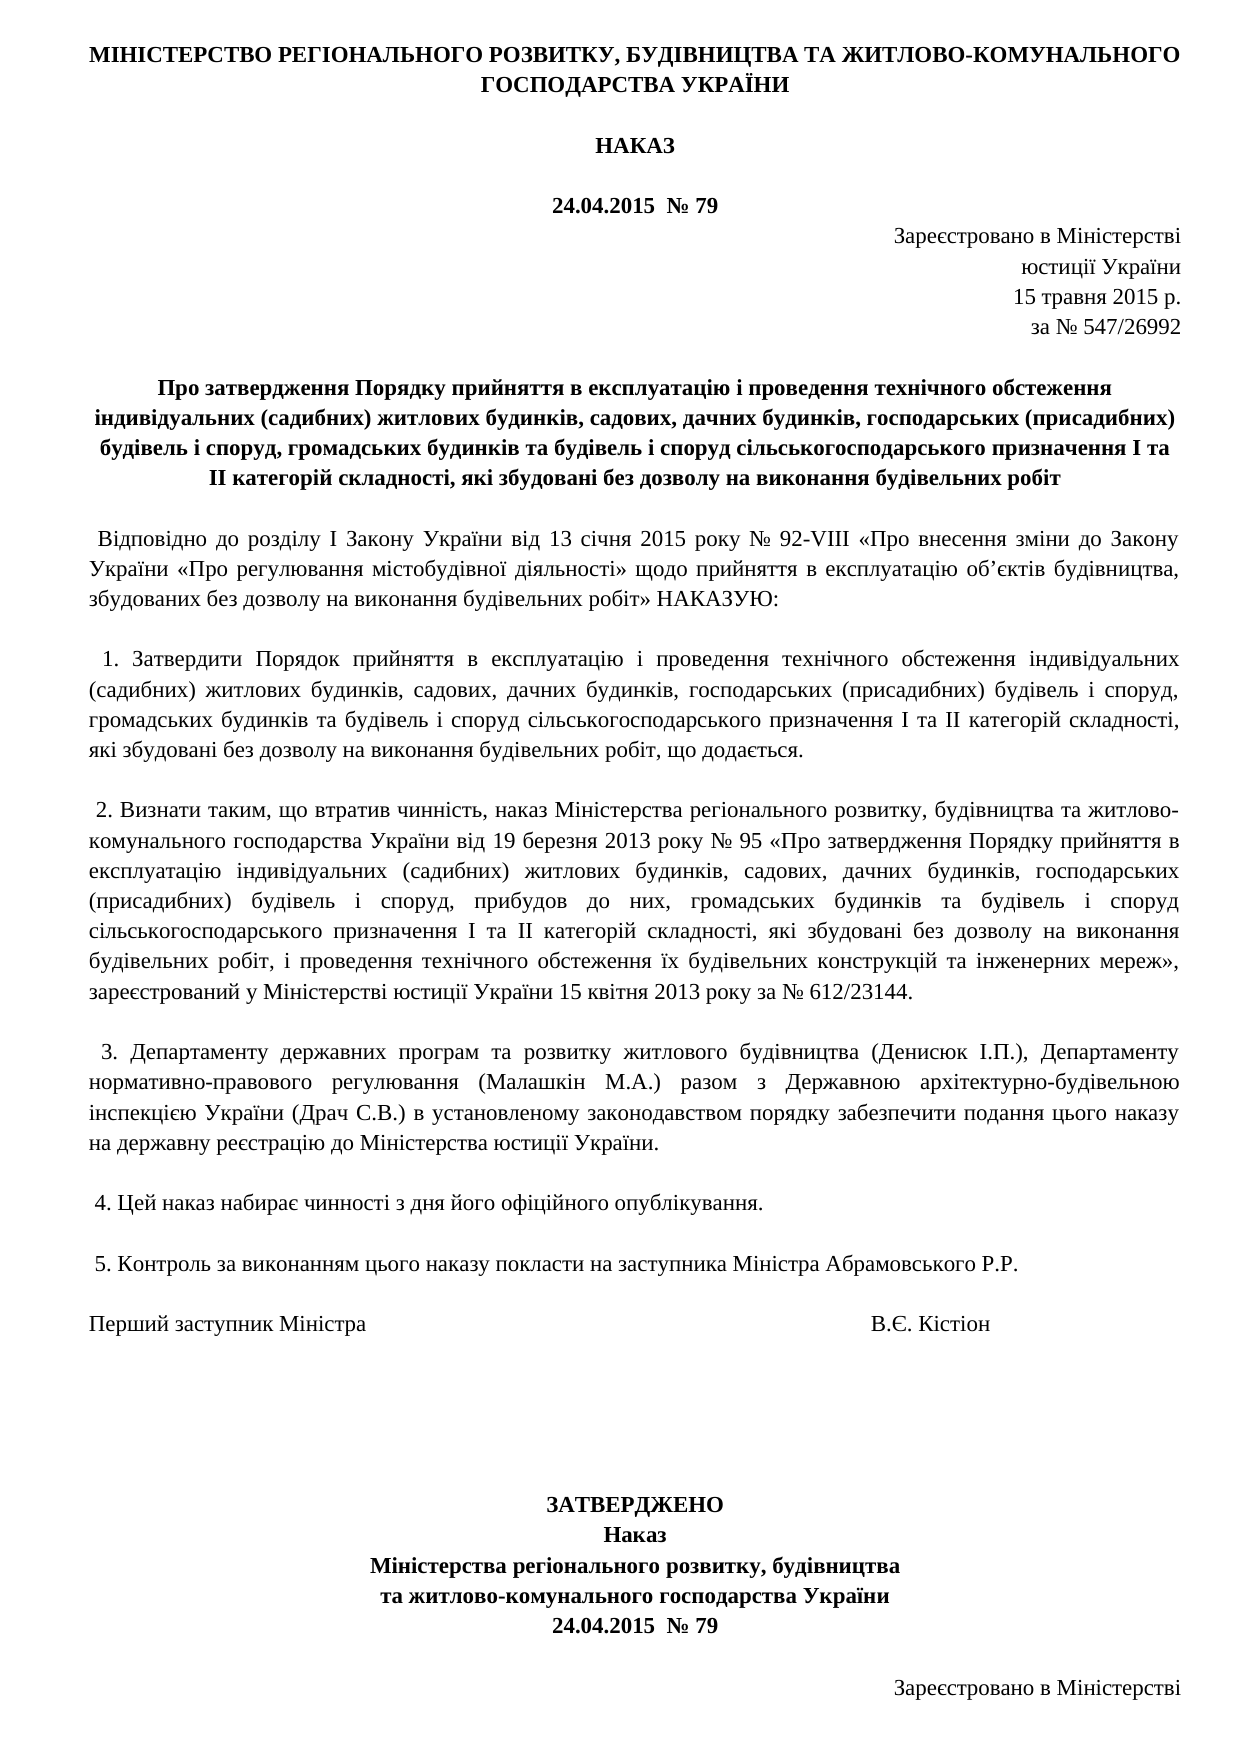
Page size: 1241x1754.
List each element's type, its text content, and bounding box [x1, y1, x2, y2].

text 15 травня 2015 р. [89, 283, 1181, 309]
text Зареєстровано в Міністерстві [89, 1674, 1181, 1701]
text Зареєстровано в Міністерстві [89, 223, 1181, 249]
text Про затвердження Порядку прийняття в експлуатацію і проведення технічного обстеження індивідуальних (садибних) житлових будинків, садових, дачних будинків, господарських (присадибних) будівель і споруд, громадських будинків та будівель і споруд сільськогосподарського призначення I та II категорій складності, які збудовані без дозволу на виконання будівельних робіт [89, 374, 1181, 491]
text Відповідно до розділу I Закону України від 13 січня 2015 року № 92-VІІI «Про внесення зміни до Закону України «Про регулювання містобудівної діяльності» щодо прийняття в експлуатацію об’єктів будівництва, збудованих без дозволу на виконання будівельних робіт» НАКАЗУЮ: [89, 525, 1181, 611]
text та житлово-комунального господарства України [89, 1582, 1181, 1608]
text МІНІСТЕРСТВО РЕГІОНАЛЬНОГО РОЗВИТКУ, БУДІВНИЦТВА ТА ЖИТЛОВО-КОМУНАЛЬНОГО ГОСПОДАРСТВА УКРАЇНИ [89, 41, 1181, 98]
text 3. Департаменту державних програм та розвитку житлового будівництва (Денисюк І.П.), Департаменту нормативно-правового регулювання (Малашкін М.А.) разом з Державною архітектурно-будівельною інспекцією України (Драч С.В.) в установленому законодавством порядку забезпечити подання цього наказу на державну реєстрацію до Міністерства юстиції України. [89, 1038, 1181, 1155]
text 1. Затвердити Порядок прийняття в експлуатацію і проведення технічного обстеження індивідуальних (садибних) житлових будинків, садових, дачних будинків, господарських (присадибних) будівель і споруд, громадських будинків та будівель і споруд сільськогосподарського призначення I та II категорій складності, які збудовані без дозволу на виконання будівельних робіт, що додається. [89, 646, 1181, 762]
text 5. Контроль за виконанням цього наказу покласти на заступника Міністра Абрамовського Р.Р. [89, 1250, 1181, 1276]
text за № 547/26992 [89, 313, 1181, 339]
text 24.04.2015 № 79 [89, 192, 1181, 219]
text Наказ [89, 1522, 1181, 1548]
text Міністерства регіонального розвитку, будівництва [89, 1552, 1181, 1578]
text Перший заступник Міністра В.Є. Кістіон [89, 1310, 1181, 1336]
text юстиції України [89, 253, 1181, 279]
text 24.04.2015 № 79 [89, 1612, 1181, 1638]
text 4. Цей наказ набирає чинності з дня його офіційного опублікування. [89, 1189, 1181, 1216]
text ЗАТВЕРДЖЕНО [89, 1491, 1181, 1518]
text НАКАЗ [89, 132, 1181, 158]
text 2. Визнати таким, що втратив чинність, наказ Міністерства регіонального розвитку, будівництва та житлово-комунального господарства України від 19 березня 2013 року № 95 «Про затвердження Порядку прийняття в експлуатацію індивідуальних (садибних) житлових будинків, садових, дачних будинків, господарських (присадибних) будівель і споруд, прибудов до них, громадських будинків та будівель і споруд сільськогосподарського призначення I та II категорій складності, які збудовані без дозволу на виконання будівельних робіт, і проведення технічного обстеження їх будівельних конструкцій та інженерних мереж», зареєстрований у Міністерстві юстиції України 15 квітня 2013 року за № 612/23144. [89, 797, 1181, 1004]
